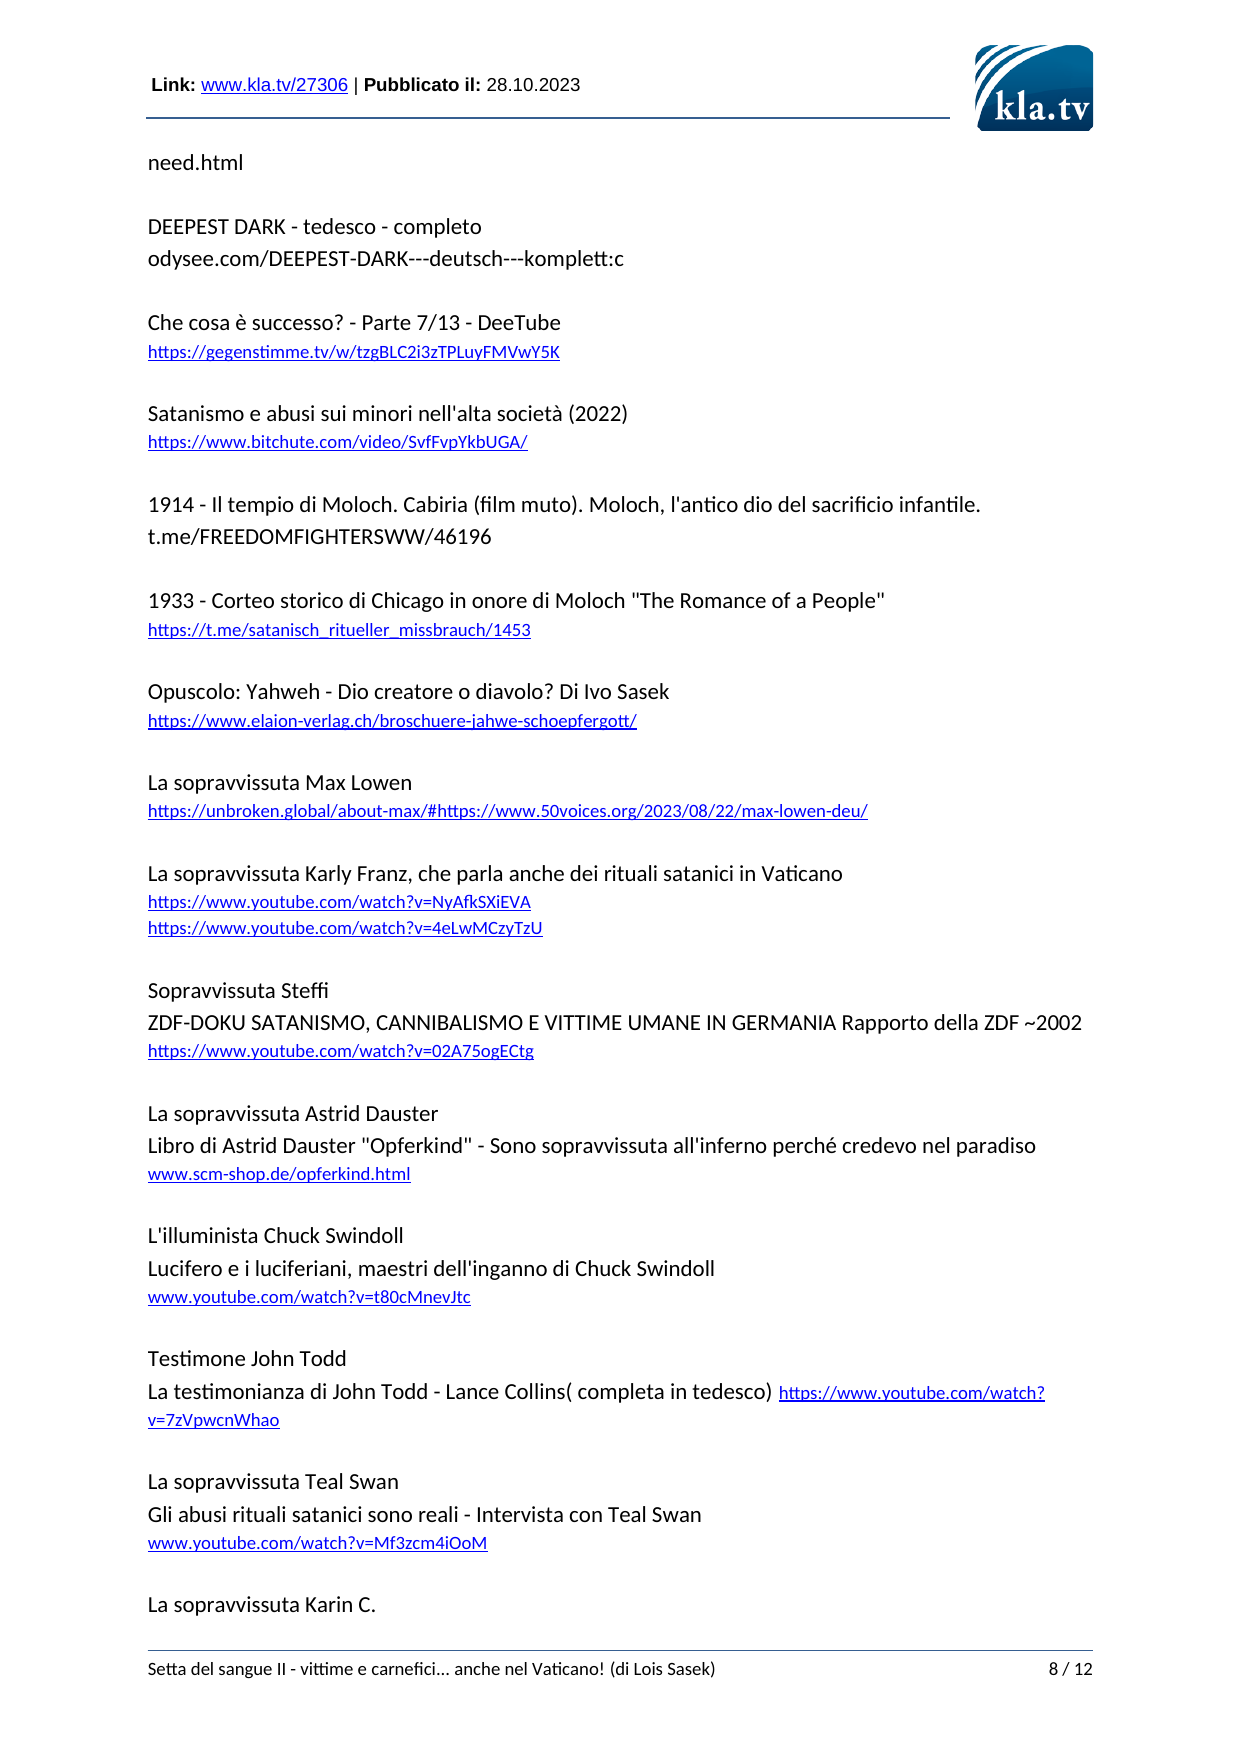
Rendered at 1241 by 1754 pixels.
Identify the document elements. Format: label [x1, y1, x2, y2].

text [148, 148, 1093, 1618]
